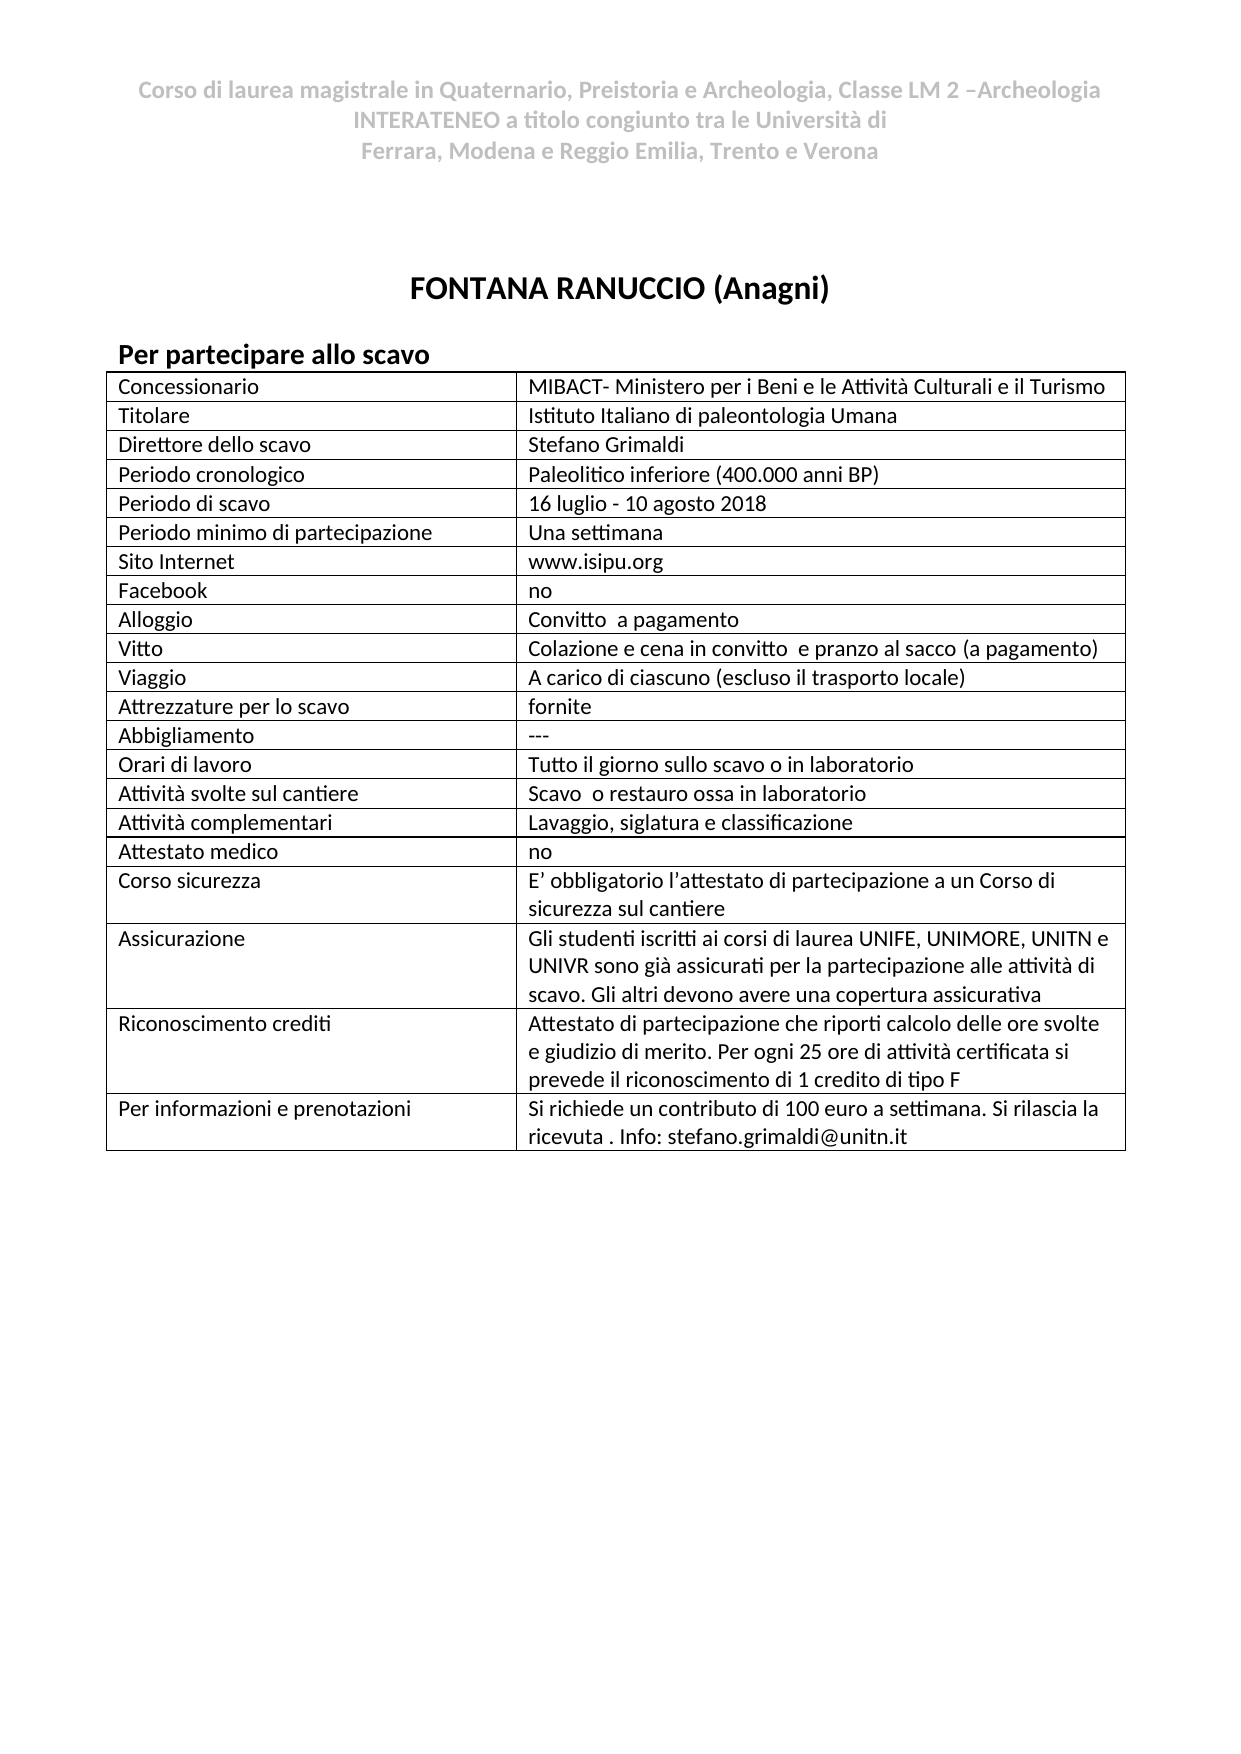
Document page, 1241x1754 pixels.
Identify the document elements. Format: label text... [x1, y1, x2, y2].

table_cell Attività complementari [107, 809, 516, 836]
table_cell Convitto a pagamento [517, 605, 1125, 633]
table_cell Istituto Italiano di paleontologia Umana [517, 402, 1125, 429]
table_cell Paleolitico inferiore (400.000 anni BP) [517, 460, 1125, 488]
text Per partecipare allo scavo [118, 336, 1122, 371]
table_cell Tutto il giorno sullo scavo o in laboratorio [517, 750, 1125, 778]
table_cell Per informazioni e prenotazioni [107, 1094, 516, 1150]
table_cell Stefano Grimaldi [517, 431, 1125, 459]
table_cell E’ obbligatorio l’attestato di partecipazione a un Corso di sicurezza sul cantiere [517, 867, 1125, 923]
table_cell www.isipu.org [517, 547, 1125, 575]
table_cell Assicurazione [107, 924, 516, 1008]
table_cell Attività svolte sul cantiere [107, 779, 516, 807]
table_cell no [517, 576, 1125, 604]
table_cell fornite [517, 692, 1125, 720]
table_cell Alloggio [107, 605, 516, 633]
table_cell Direttore dello scavo [107, 431, 516, 459]
table_cell Attestato medico [107, 838, 516, 866]
table_cell no [517, 838, 1125, 866]
table_cell 16 luglio - 10 agosto 2018 [517, 489, 1125, 517]
table_cell Periodo cronologico [107, 460, 516, 488]
table_cell Viaggio [107, 663, 516, 691]
table_cell Vitto [107, 634, 516, 662]
table_cell Corso sicurezza [107, 867, 516, 923]
table_header Concessionario [107, 373, 516, 401]
table_cell Lavaggio, siglatura e classificazione [517, 809, 1125, 836]
table_cell Scavo o restauro ossa in laboratorio [517, 779, 1125, 807]
table_cell Orari di lavoro [107, 750, 516, 778]
table_cell A carico di ciascuno (escluso il trasporto locale) [517, 663, 1125, 691]
table_cell Periodo di scavo [107, 489, 516, 517]
table_cell Facebook [107, 576, 516, 604]
table_cell Periodo minimo di partecipazione [107, 518, 516, 546]
table_cell Riconoscimento crediti [107, 1009, 516, 1093]
table_cell Sito Internet [107, 547, 516, 575]
table_header MIBACT- Ministero per i Beni e le Attività Culturali e il Turismo [517, 373, 1125, 401]
table_cell Attrezzature per lo scavo [107, 692, 516, 720]
table_cell --- [517, 721, 1125, 749]
table_cell Colazione e cena in convitto e pranzo al sacco (a pagamento) [517, 634, 1125, 662]
table_cell Titolare [107, 402, 516, 429]
table_cell Abbigliamento [107, 721, 516, 749]
table_cell Si richiede un contributo di 100 euro a settimana. Si rilascia la ricevuta . Info: stefano.grimaldi@unitn.it [517, 1094, 1125, 1150]
table_cell Una settimana [517, 518, 1125, 546]
text FONTANA RANUCCIO (Anagni) [118, 267, 1122, 308]
table_cell Gli studenti iscritti ai corsi di laurea UNIFE, UNIMORE, UNITN e UNIVR sono già assicurati per la partecipazione alle attività di scavo. Gli altri devono avere una copertura assicurativa [517, 924, 1125, 1008]
table_cell Attestato di partecipazione che riporti calcolo delle ore svolte e giudizio di merito. Per ogni 25 ore di attività certificata si prevede il riconoscimento di 1 credito di tipo F [517, 1009, 1125, 1093]
